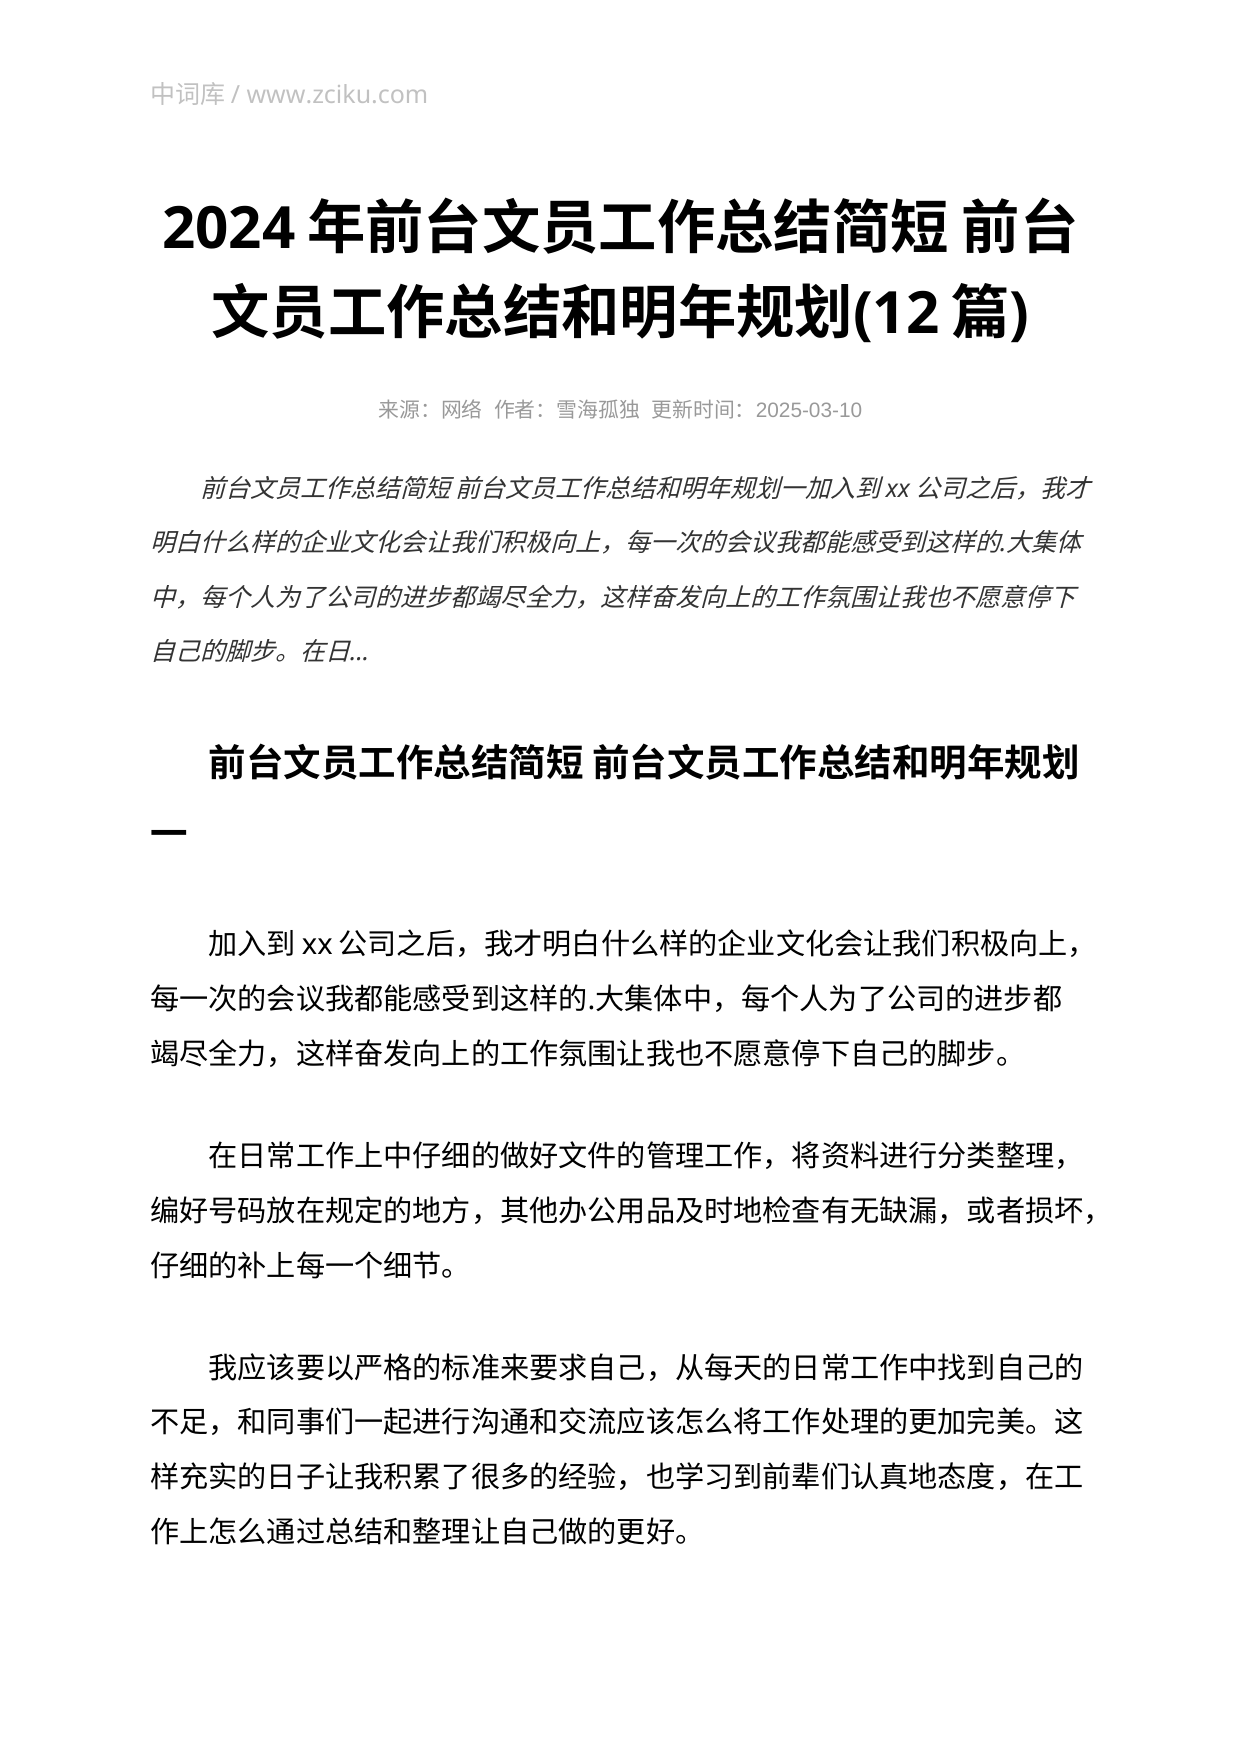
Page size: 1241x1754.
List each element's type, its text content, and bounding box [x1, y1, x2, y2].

subtitle 2024年前台文员工作总结简短 前台文员工作总结和明年规划(12篇) [150, 181, 1090, 351]
text 前台文员工作总结简短 前台文员工作总结和明年规划一加入到xx公司之后，我才明白什么样的企业文化会让我们积极向上，每一次的会议我都能感受到这样的.大集体中，每个人为了公司的进步都竭尽全力，这样奋发向上的工作氛围让我也不愿意停下自己的脚步。在日... [150, 468, 1090, 668]
text 来源：网络 作者：雪海孤独 更新时间：2025-03-10 [150, 398, 1090, 422]
text 前台文员工作总结简短 前台文员工作总结和明年规划一 [150, 733, 1090, 858]
text 我应该要以严格的标准来要求自己，从每天的日常工作中找到自己的不足，和同事们一起进行沟通和交流应该怎么将工作处理的更加完美。这样充实的日子让我积累了很多的经验，也学习到前辈们认真地态度，在工作上怎么通过总结和整理让自己做的更好。 [150, 1344, 1090, 1551]
text 加入到xx公司之后，我才明白什么样的企业文化会让我们积极向上，每一次的会议我都能感受到这样的.大集体中，每个人为了公司的进步都竭尽全力，这样奋发向上的工作氛围让我也不愿意停下自己的脚步。 [150, 921, 1090, 1073]
text 在日常工作上中仔细的做好文件的管理工作，将资料进行分类整理，编好号码放在规定的地方，其他办公用品及时地检查有无缺漏，或者损坏，仔细的补上每一个细节。 [150, 1133, 1090, 1285]
